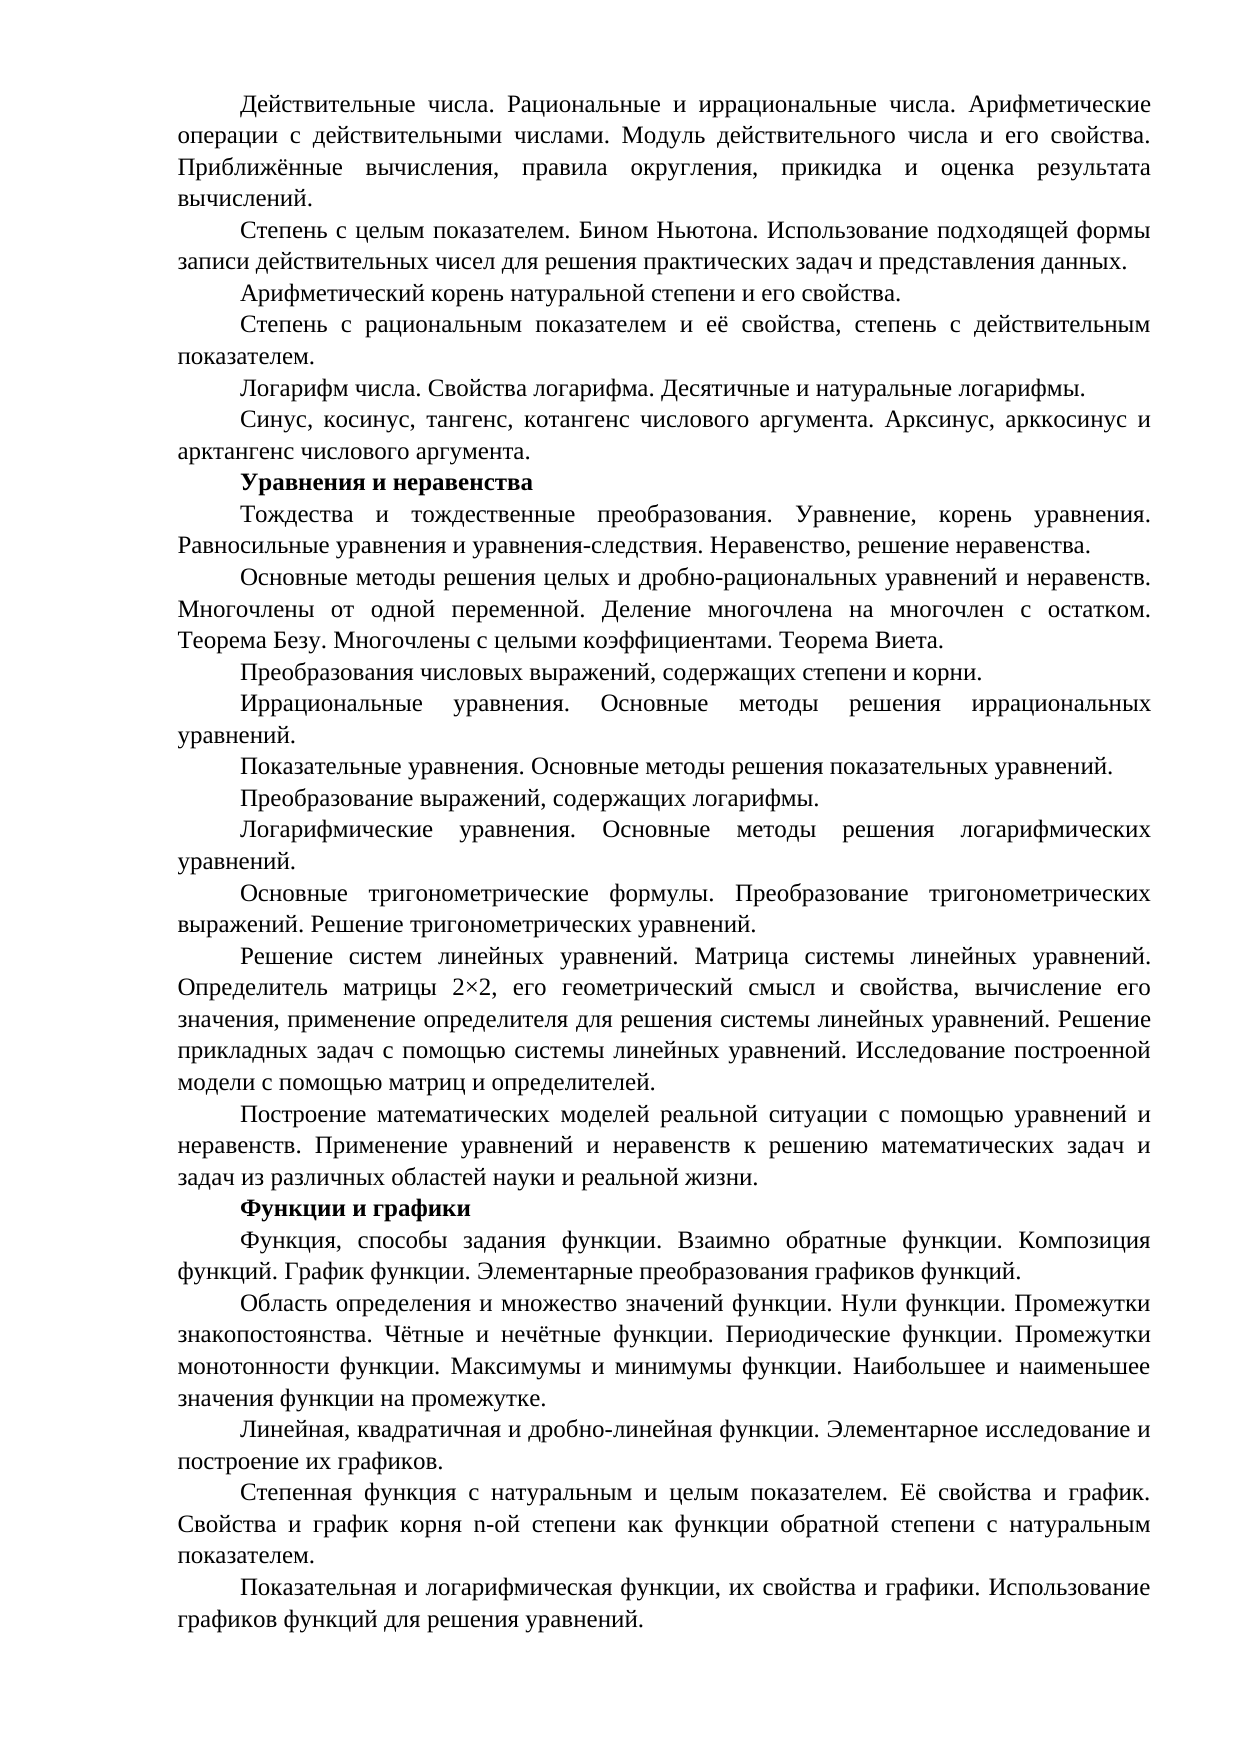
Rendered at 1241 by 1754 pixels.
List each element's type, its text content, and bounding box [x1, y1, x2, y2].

text Синус, косинус, тангенс, котангенс числового аргумента. Арксинус, арккосинус и арктангенс числового аргумента. [177, 404, 1152, 464]
text Основные тригонометрические формулы. Преобразование тригонометрических выражений. Решение тригонометрических уравнений. [177, 878, 1152, 938]
text Логарифм числа. Свойства логарифма. Десятичные и натуральные логарифмы. [177, 373, 1152, 401]
text Иррациональные уравнения. Основные методы решения иррациональных уравнений. [177, 688, 1152, 749]
text Преобразование выражений, содержащих логарифмы. [177, 783, 1152, 812]
text Действительные числа. Рациональные и иррациональные числа. Арифметические операции с действительными числами. Модуль действительного числа и его свойства. Приближённые вычисления, правила округления, прикидка и оценка результата вычислений. [177, 89, 1152, 212]
text Решение систем линейных уравнений. Матрица системы линейных уравнений. Определитель матрицы 2×2, его геометрический смысл и свойства, вычисление его значения, применение определителя для решения системы линейных уравнений. Решение прикладных задач с помощью системы линейных уравнений. Исследование построенной модели с помощью матриц и определителей. [177, 941, 1152, 1096]
text Логарифмические уравнения. Основные методы решения логарифмических уравнений. [177, 814, 1152, 875]
text Область определения и множество значений функции. Нули функции. Промежутки знакопостоянства. Чётные и нечётные функции. Периодические функции. Промежутки монотонности функции. Максимумы и минимумы функции. Наибольшее и наименьшее значения функции на промежутке. [177, 1288, 1152, 1411]
text Степенная функция с натуральным и целым показателем. Её свойства и график. Свойства и график корня n-ой степени как функции обратной степени с натуральным показателем. [177, 1477, 1152, 1569]
text Тождества и тождественные преобразования. Уравнение, корень уравнения. Равносильные уравнения и уравнения-следствия. Неравенство, решение неравенства. [177, 499, 1152, 559]
text Уравнения и неравенства [177, 467, 1152, 496]
text Функции и графики [177, 1193, 1152, 1222]
text Основные методы решения целых и дробно-рациональных уравнений и неравенств. Многочлены от одной переменной. Деление многочлена на многочлен с остатком. Теорема Безу. Многочлены с целыми коэффициентами. Теорема Виета. [177, 562, 1152, 654]
text Степень с рациональным показателем и её свойства, степень с действительным показателем. [177, 309, 1152, 370]
text Линейная, квадратичная и дробно-линейная функции. Элементарное исследование и построение их графиков. [177, 1414, 1152, 1474]
text Арифметический корень натуральной степени и его свойства. [177, 278, 1152, 307]
text Функция, способы задания функции. Взаимно обратные функции. Композиция функций. График функции. Элементарные преобразования графиков функций. [177, 1225, 1152, 1285]
text Преобразования числовых выражений, содержащих степени и корни. [177, 657, 1152, 686]
text Степень с целым показателем. Бином Ньютона. Использование подходящей формы записи действительных чисел для решения практических задач и представления данных. [177, 215, 1152, 275]
text Показательные уравнения. Основные методы решения показательных уравнений. [177, 751, 1152, 780]
text Показательная и логарифмическая функции, их свойства и графики. Использование графиков функций для решения уравнений. [177, 1572, 1152, 1632]
text Построение математических моделей реальной ситуации с помощью уравнений и неравенств. Применение уравнений и неравенств к решению математических задач и задач из различных областей науки и реальной жизни. [177, 1099, 1152, 1191]
